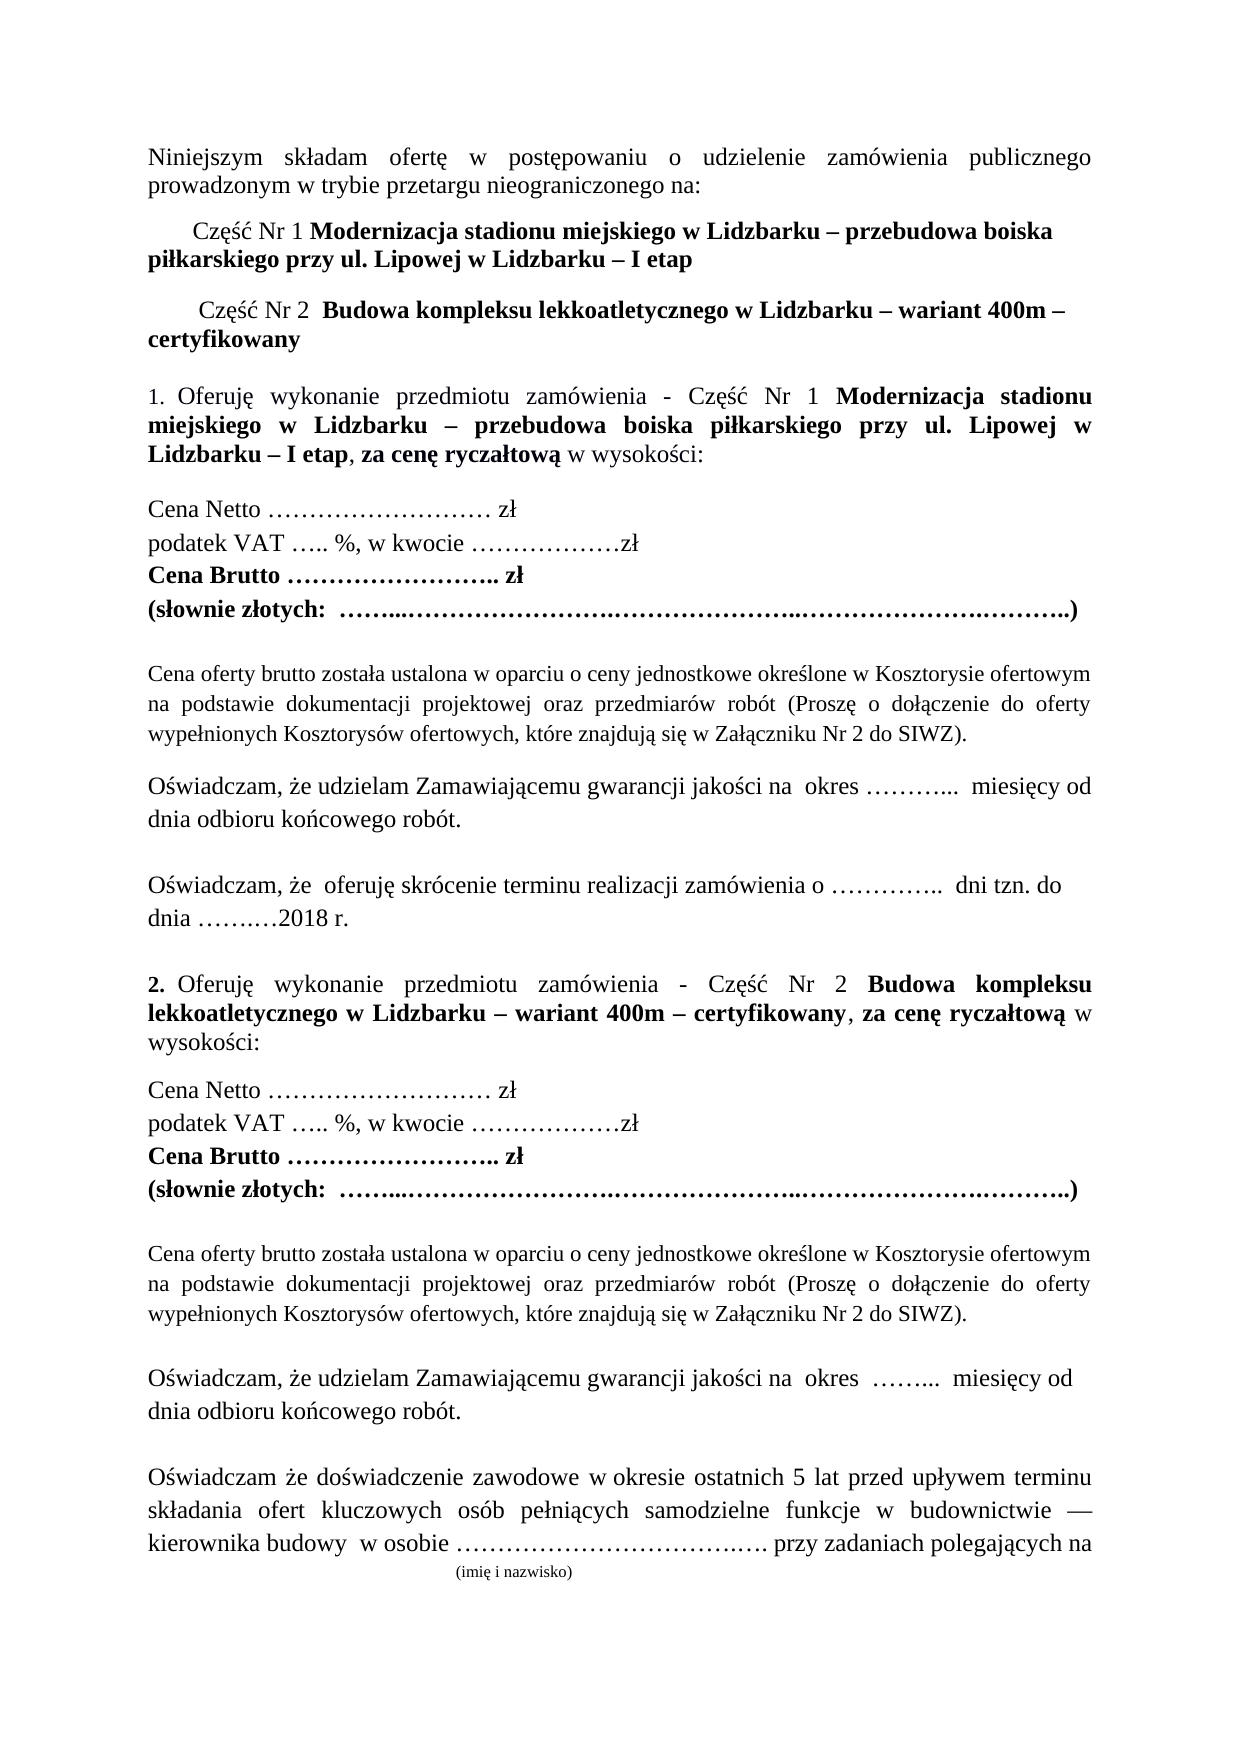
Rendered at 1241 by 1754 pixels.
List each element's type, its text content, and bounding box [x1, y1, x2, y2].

text Niniejszym składam ofertę w postępowaniu o udzielenie zamówienia publicznego prowadzonym w trybie przetargu nieograniczonego na: [148, 142, 1092, 199]
text (słownie złotych: ……...…………………….…………………..………………….………..) [148, 1174, 1092, 1202]
text (imię i nazwisko) [148, 1562, 1092, 1581]
list Oferuję wykonanie przedmiotu zamówienia - Część Nr 2 Budowa kompleksu lekkoatletycznego w Lidzbarku – wariant 400m – certyfikowany, za cenę ryczałtową w wysokości: [148, 969, 1092, 1056]
list Oferuję wykonanie przedmiotu zamówienia - Część Nr 1 Modernizacja stadionu miejskiego w Lidzbarku – przebudowa boiska piłkarskiego przy ul. Lipowej w Lidzbarku – I etap, za cenę ryczałtową w wysokości: [148, 381, 1092, 468]
text Oświadczam że doświadczenie zawodowe w okresie ostatnich 5 lat przed upływem terminu składania ofert kluczowych osób pełniących samodzielne funkcje w budownictwie — kierownika budowy w osobie …………………………….…. przy zadaniach polegających na [148, 1462, 1092, 1557]
text  Część Nr 1 Modernizacja stadionu miejskiego w Lidzbarku – przebudowa boiska piłkarskiego przy ul. Lipowej w Lidzbarku – I etap [148, 216, 1092, 273]
text Cena oferty brutto została ustalona w oparciu o ceny jednostkowe określone w Kosztorysie ofertowym na podstawie dokumentacji projektowej oraz przedmiarów robót (Proszę o dołączenie do oferty wypełnionych Kosztorysów ofertowych, które znajdują się w Załączniku Nr 2 do SIWZ). [148, 1240, 1092, 1327]
text Oświadczam, że udzielam Zamawiającemu gwarancji jakości na okres ……... miesięcy od dnia odbioru końcowego robót. [148, 1363, 1092, 1425]
text Cena Brutto …………………….. zł [148, 561, 1092, 589]
text Oświadczam, że oferuję skrócenie terminu realizacji zamówienia o ………….. dni tzn. do dnia …….…2018 r. [148, 870, 1092, 932]
text podatek VAT ….. %, w kwocie ………………zł [148, 528, 1092, 556]
text Cena Netto ……………………… zł [148, 1075, 1092, 1103]
text Oświadczam, że udzielam Zamawiającemu gwarancji jakości na okres ………... miesięcy od dnia odbioru końcowego robót. [148, 771, 1092, 833]
text Cena oferty brutto została ustalona w oparciu o ceny jednostkowe określone w Kosztorysie ofertowym na podstawie dokumentacji projektowej oraz przedmiarów robót (Proszę o dołączenie do oferty wypełnionych Kosztorysów ofertowych, które znajdują się w Załączniku Nr 2 do SIWZ). [148, 660, 1092, 746]
text  Część Nr 2 Budowa kompleksu lekkoatletycznego w Lidzbarku – wariant 400m – certyfikowany [148, 295, 1092, 353]
text podatek VAT ….. %, w kwocie ………………zł [148, 1108, 1092, 1136]
text Cena Brutto …………………….. zł [148, 1141, 1092, 1169]
text Cena Netto ……………………… zł [148, 494, 1092, 523]
text (słownie złotych: ……...…………………….…………………..………………….………..) [148, 594, 1092, 622]
